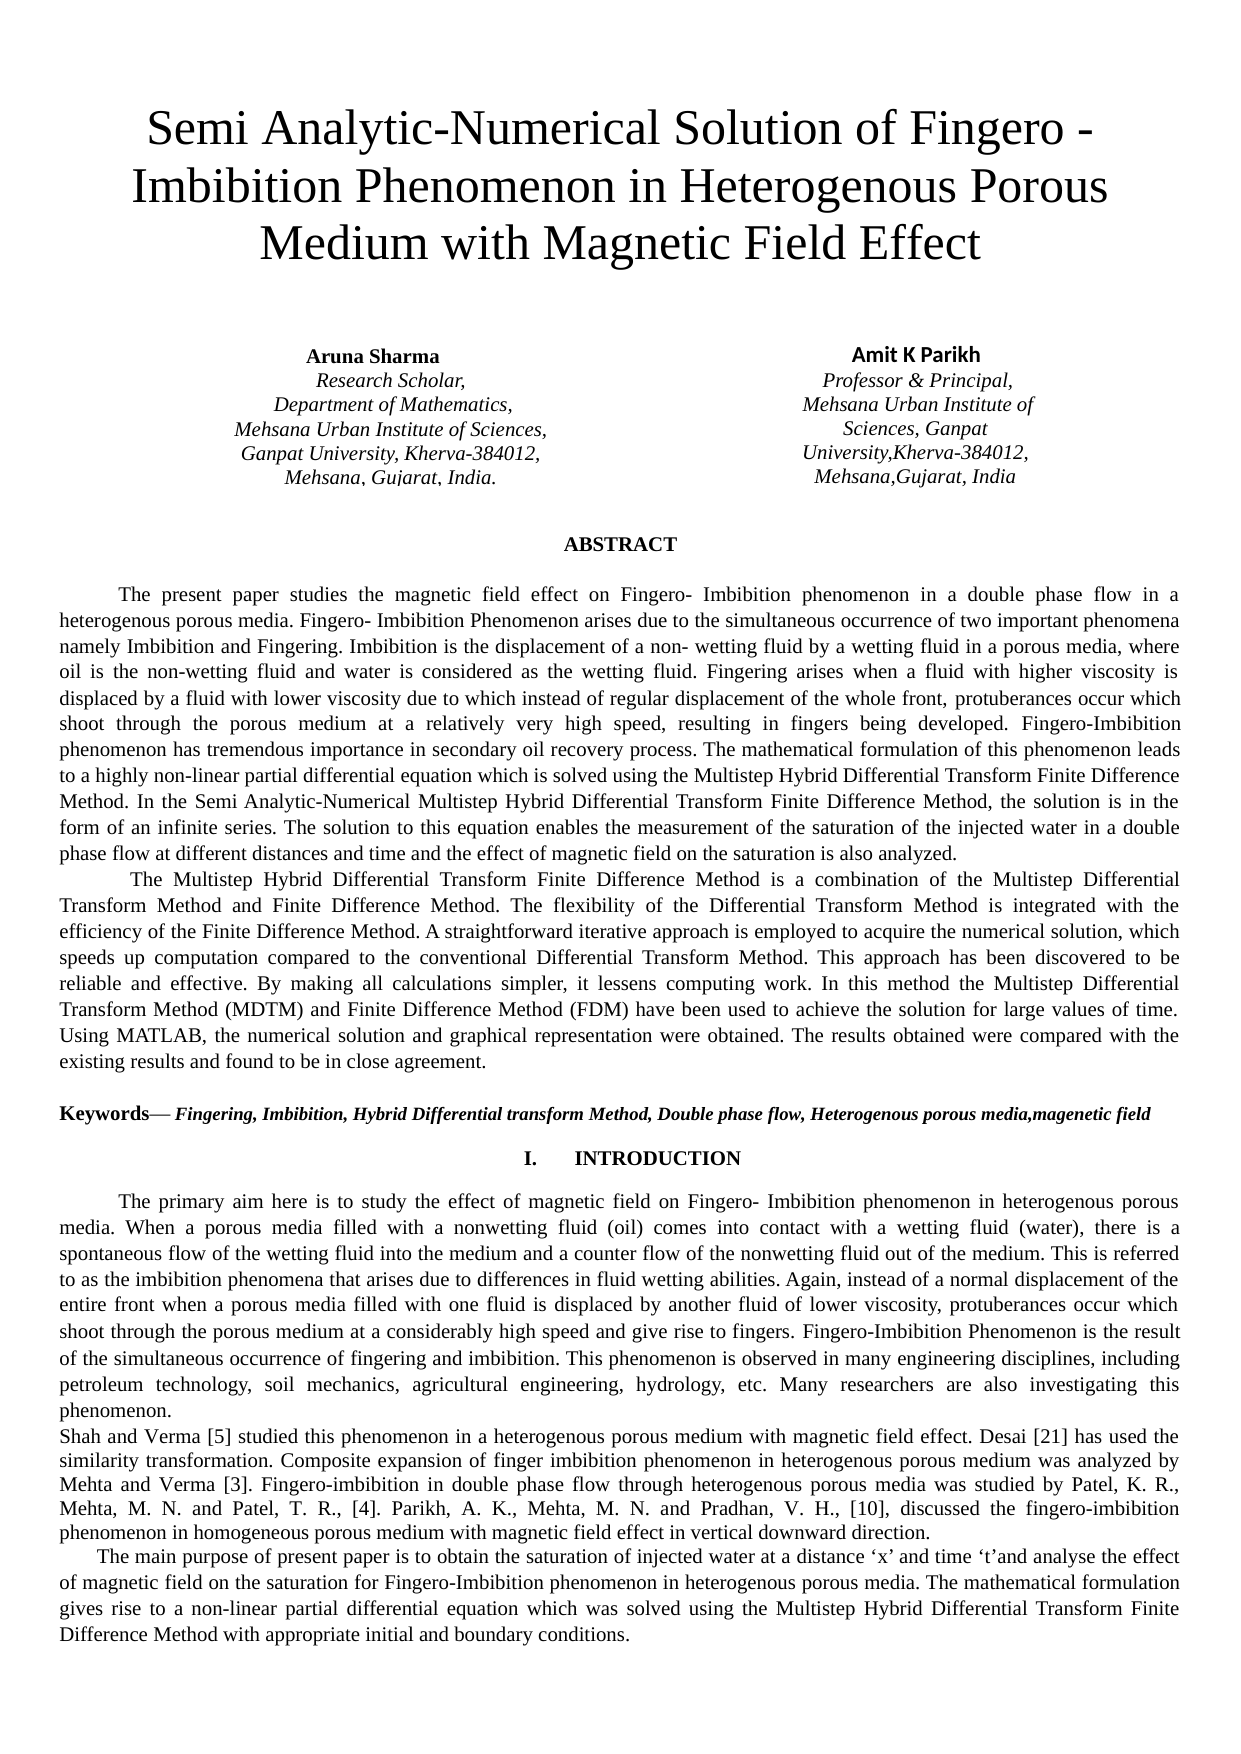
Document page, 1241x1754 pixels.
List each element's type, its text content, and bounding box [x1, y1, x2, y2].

text The primary aim here is to study the effect of magnetic field on Fingero- Imbibition phenomenon in heterogenous porous media. When a porous media filled with a nonwetting fluid (oil) comes into contact with a wetting fluid (water), there is a spontaneous flow of the wetting fluid into the medium and a counter flow of the nonwetting fluid out of the medium. This is referred to as the imbibition phenomena that arises due to differences in fluid wetting abilities. Again, instead of a normal displacement of the entire front when a porous media filled with one fluid is displaced by another fluid of lower viscosity, protuberances occur which shoot through the porous medium at a considerably high speed and give rise to fingers. Fingero-Imbibition Phenomenon is the result of the simultaneous occurrence of fingering and imbibition. This phenomenon is observed in many engineering disciplines, including petroleum technology, soil mechanics, agricultural engineering, hydrology, etc. Many researchers are also investigating this phenomenon. [59, 1189, 1181, 1422]
text Shah and Verma [5] studied this phenomenon in a heterogenous porous medium with magnetic field effect. Desai [21] has used the similarity transformation. Composite expansion of finger imbibition phenomenon in heterogenous porous medium was analyzed by Mehta and Verma [3]. Fingero-imbibition in double phase flow through heterogenous porous media was studied by Patel, K. R., Mehta, M. N. and Patel, T. R., [4]. Parikh, A. K., Mehta, M. N. and Pradhan, V. H., [10], discussed the fingero-imbibition phenomenon in homogeneous porous medium with magnetic field effect in vertical downward direction. [59, 1423, 1181, 1544]
text Keywords— Fingering, Imbibition, Hybrid Differential transform Method, Double phase flow, Heterogenous porous media,magenetic field [59, 1100, 1181, 1124]
text The Multistep Hybrid Differential Transform Finite Difference Method is a combination of the Multistep Differential Transform Method and Finite Difference Method. The flexibility of the Differential Transform Method is integrated with the efficiency of the Finite Difference Method. A straightforward iterative approach is employed to acquire the numerical solution, which speeds up computation compared to the conventional Differential Transform Method. This approach has been discovered to be reliable and effective. By making all calculations simpler, it lessens computing work. In this method the Multistep Differential Transform Method (MDTM) and Finite Difference Method (FDM) have been used to achieve the solution for large values of time. Using MATLAB, the numerical solution and graphical representation were obtained. The results obtained were compared with the existing results and found to be in close agreement. [59, 867, 1181, 1073]
text The main purpose of present paper is to obtain the saturation of injected water at a distance ‘x’ and time ‘t’and analyse the effect of magnetic field on the saturation for Fingero-Imbibition phenomenon in heterogenous porous media. The mathematical formulation gives rise to a non-linear partial differential equation which was solved using the Multistep Hybrid Differential Transform Finite Difference Method with appropriate initial and boundary conditions. [59, 1544, 1181, 1646]
text The present paper studies the magnetic field effect on Fingero- Imbibition phenomenon in a double phase flow in a heterogenous porous media. Fingero- Imbibition Phenomenon arises due to the simultaneous occurrence of two important phenomena namely Imbibition and Fingering. Imbibition is the displacement of a non- wetting fluid by a wetting fluid in a porous media, where oil is the non-wetting fluid and water is considered as the wetting fluid. Fingering arises when a fluid with higher viscosity is displaced by a fluid with lower viscosity due to which instead of regular displacement of the whole front, protuberances occur which shoot through the porous medium at a relatively very high speed, resulting in fingers being developed. Fingero-Imbibition phenomenon has tremendous importance in secondary oil recovery process. The mathematical formulation of this phenomenon leads to a highly non-linear partial differential equation which is solved using the Multistep Hybrid Differential Transform Finite Difference Method. In the Semi Analytic-Numerical Multistep Hybrid Differential Transform Finite Difference Method, the solution is in the form of an infinite series. The solution to this equation enables the measurement of the saturation of the injected water in a double phase flow at different distances and time and the effect of magnetic field on the saturation is also analyzed. [59, 582, 1181, 865]
title Semi Analytic-Numerical Solution of Fingero - Imbibition Phenomenon in Heterogenous Porous Medium with Magnetic Field Effect [59, 98, 1181, 270]
list INTRODUCTION [97, 1146, 1181, 1170]
text ABSTRACT [59, 532, 1181, 556]
